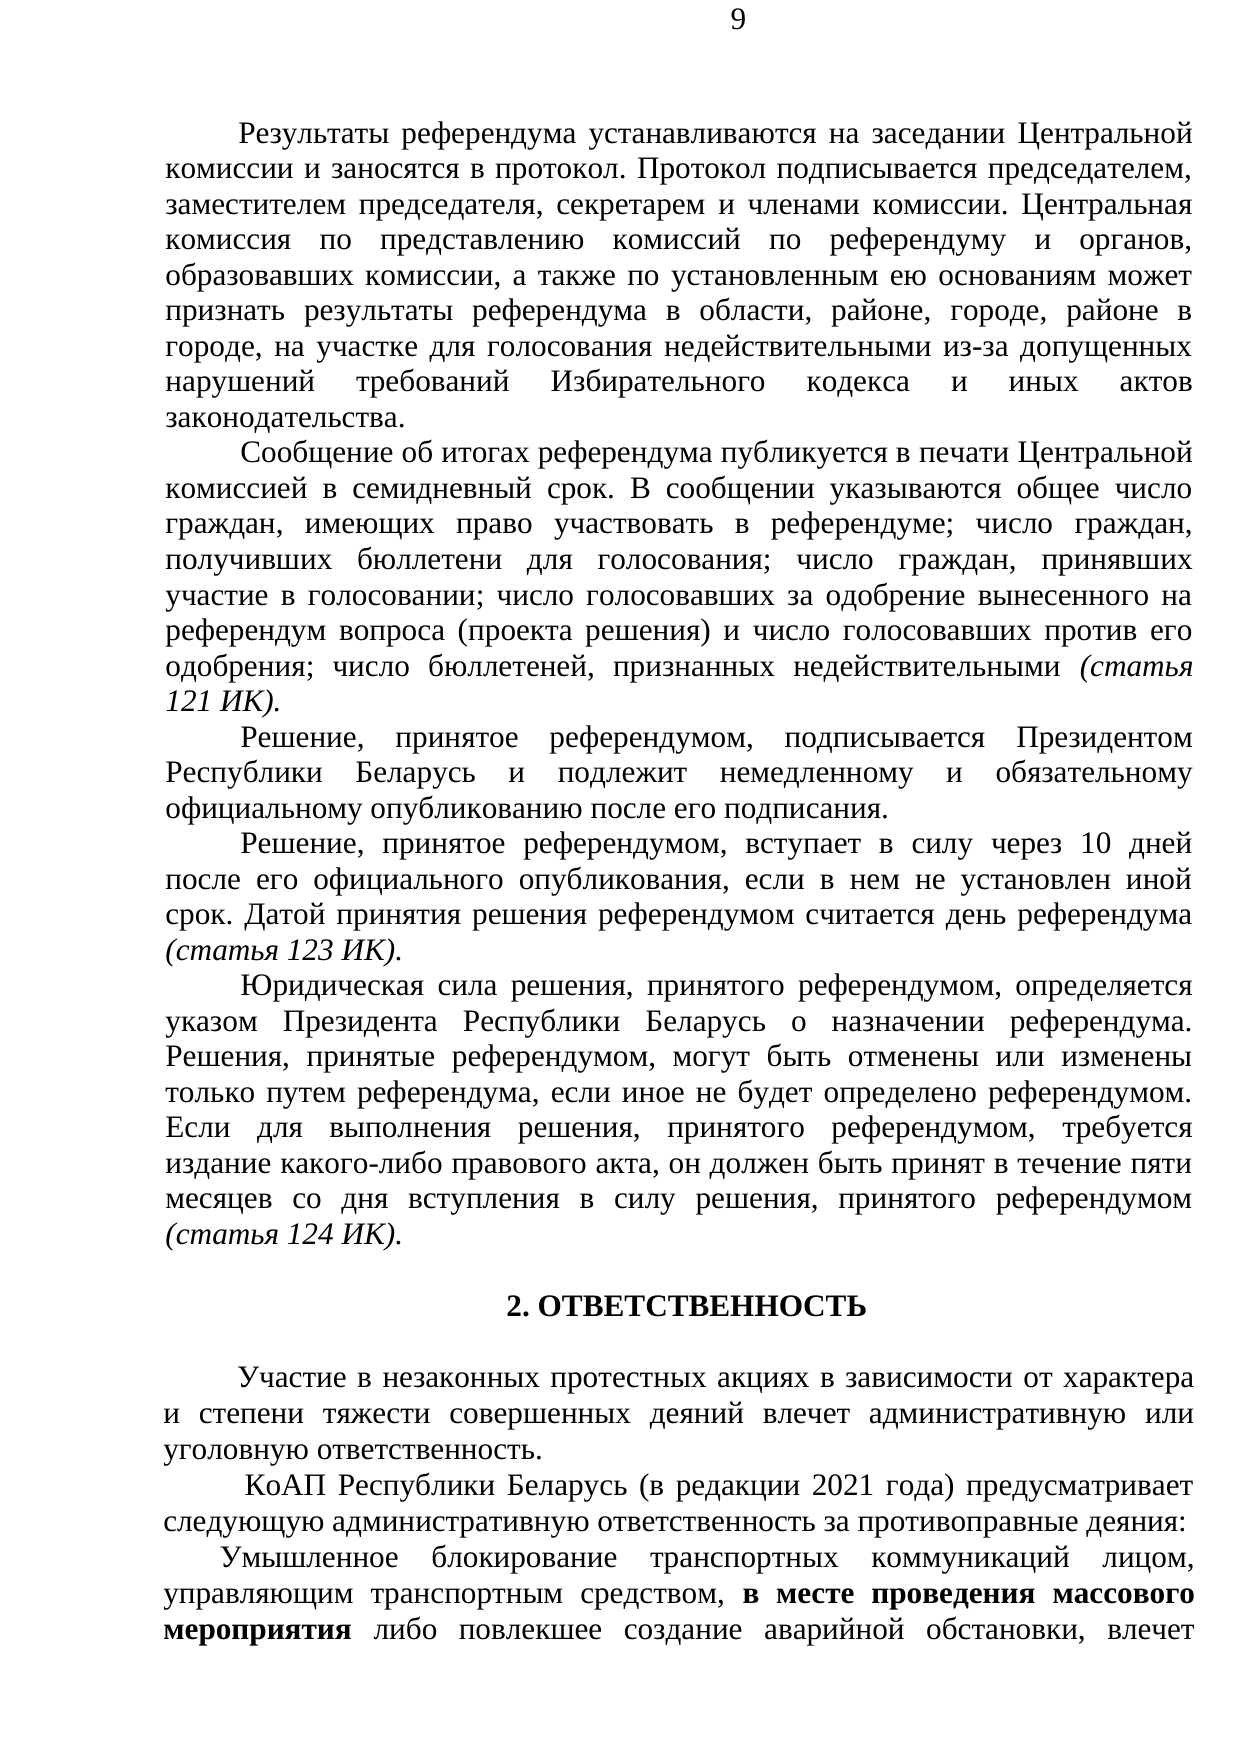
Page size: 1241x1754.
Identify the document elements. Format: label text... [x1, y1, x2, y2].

text Участие в незаконных протестных акциях в зависимости от характера и степени тяжести совершенных деяний влечет административную или уголовную ответственность. [163, 1358, 1196, 1466]
text КоАП Республики Беларусь (в редакции 2021 года) предусматривает следующую административную ответственность за противоправные деяния: [163, 1466, 1196, 1538]
text Решение, принятое референдумом, вступает в силу через 10 дней после его официального опубликования, если в нем не установлен иной срок. Датой принятия решения референдумом считается день референдума (статья 123 ИК). [165, 825, 1193, 967]
text 2. ОТВЕТСТВЕННОСТЬ [175, 1287, 1196, 1323]
text Результаты референдума устанавливаются на заседании Центральной комиссии и заносятся в протокол. Протокол подписывается председателем, заместителем председателя, секретарем и членами комиссии. Центральная комиссия по представлению комиссий по референдуму и органов, образовавших комиссии, а также по установленным ею основаниям может признать результаты референдума в области, районе, городе, районе в городе, на участке для голосования недействительными из-за допущенных нарушений требований Избирательного кодекса и иных актов законодательства. [165, 115, 1193, 434]
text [163, 1538, 1196, 1646]
text Сообщение об итогах референдума публикуется в печати Центральной комиссией в семидневный срок. В сообщении указываются общее число граждан, имеющих право участвовать в референдуме; число граждан, получивших бюллетени для голосования; число граждан, принявших участие в голосовании; число голосовавших за одобрение вынесенного на референдум вопроса (проекта решения) и число голосовавших против его одобрения; число бюллетеней, признанных недействительными (статья 121 ИК). [165, 434, 1193, 719]
text Юридическая сила решения, принятого референдумом, определяется указом Президента Республики Беларусь о назначении референдума. Решения, принятые референдумом, могут быть отменены или изменены только путем референдума, если иное не будет определено референдумом. Если для выполнения решения, принятого референдумом, требуется издание какого-либо правового акта, он должен быть принят в течение пяти месяцев со дня вступления в силу решения, принятого референдумом (статья 124 ИК). [165, 967, 1193, 1251]
text Решение, принятое референдумом, подписывается Президентом Республики Беларусь и подлежит немедленному и обязательному официальному опубликованию после его подписания. [165, 719, 1193, 825]
